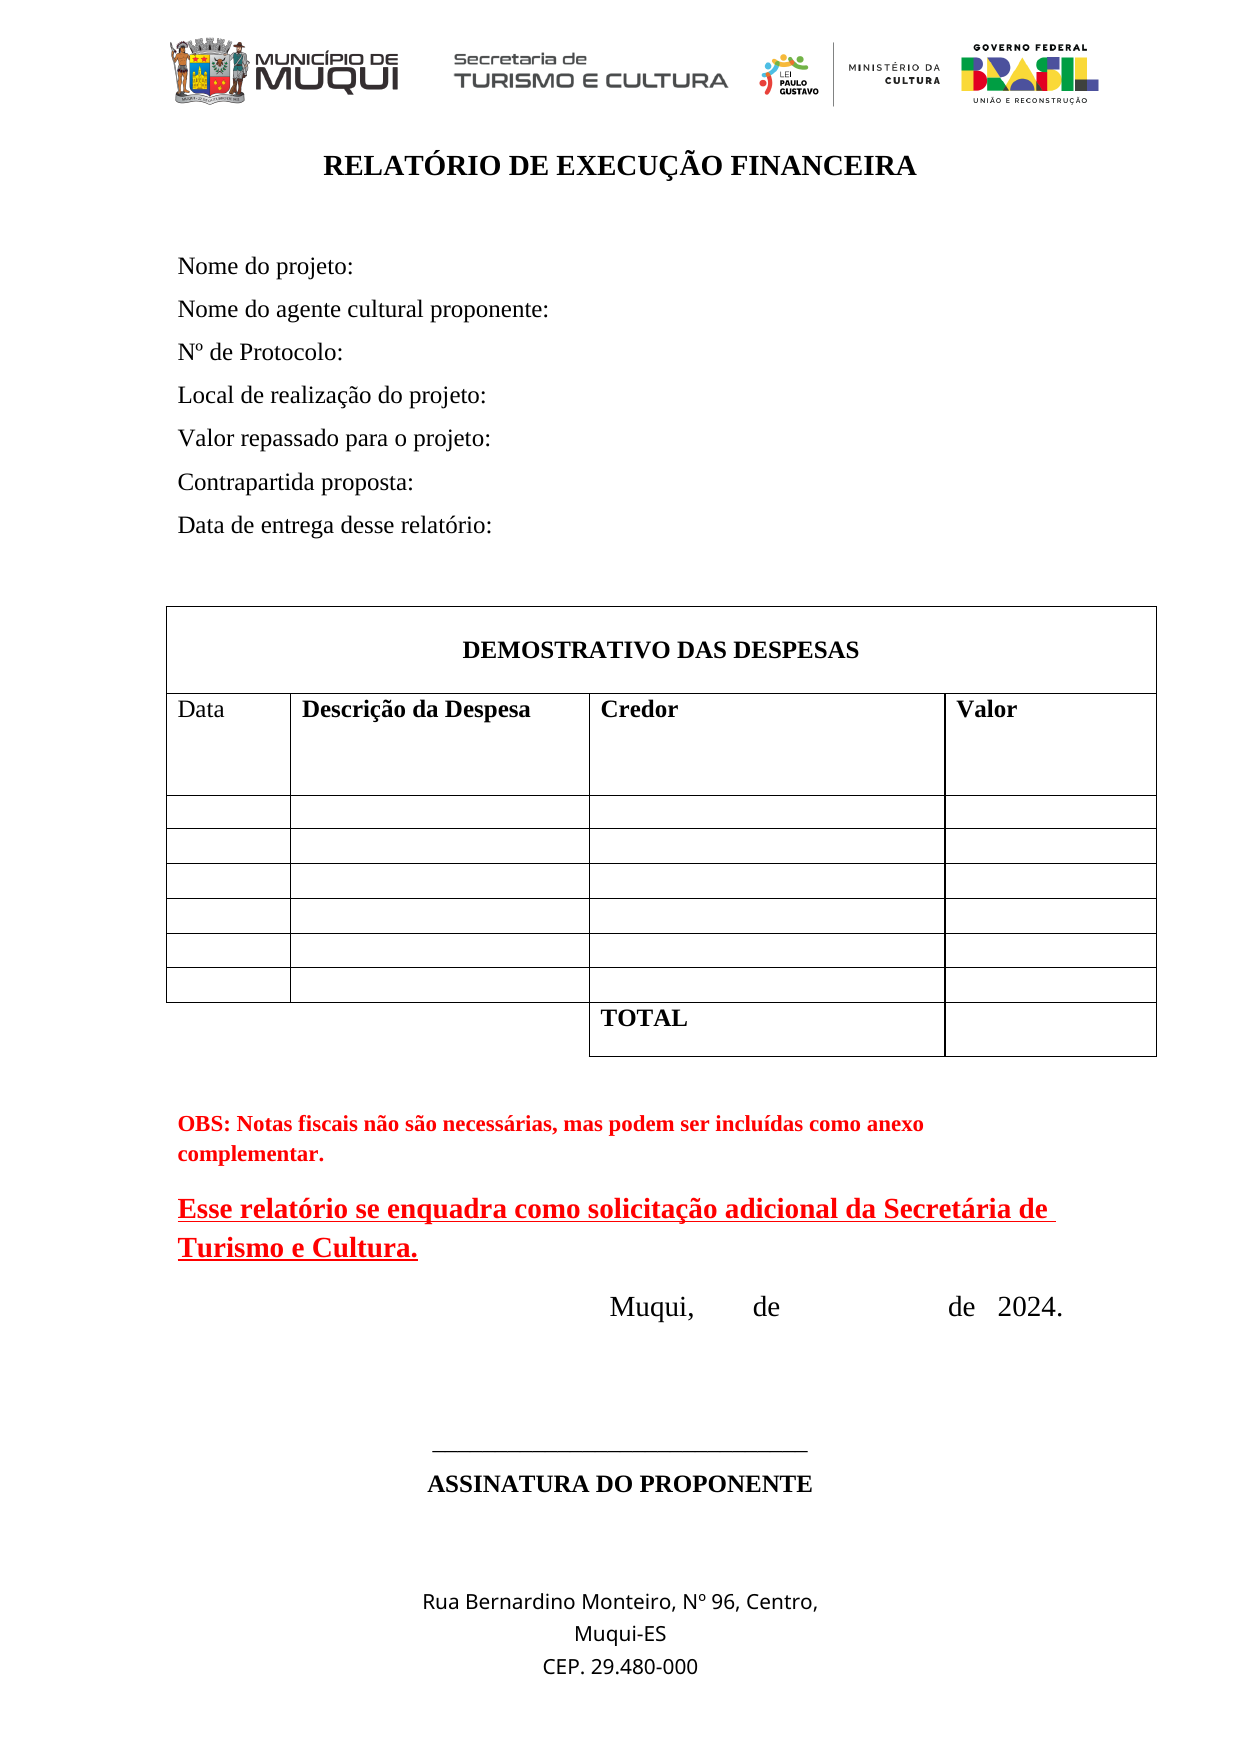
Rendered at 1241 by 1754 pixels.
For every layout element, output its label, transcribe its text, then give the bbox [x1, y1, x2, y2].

table_cell [946, 1003, 1156, 1056]
table_cell [590, 796, 944, 828]
text Esse relatório se enquadra como solicitação adicional da Secretária de Turismo e Cultura. [177, 1192, 1063, 1264]
table_cell [590, 899, 944, 932]
table_cell [946, 899, 1156, 932]
table_cell [946, 968, 1156, 1002]
table_cell Descrição da Despesa [291, 694, 589, 794]
table_cell [167, 864, 290, 897]
text ______________________________ [177, 1426, 1063, 1455]
text Contrapartida proposta: [177, 467, 1063, 495]
table_cell Credor [590, 694, 944, 794]
table_cell [167, 899, 290, 932]
picture [434, 29, 739, 122]
table_cell [946, 796, 1156, 828]
table_cell Data [167, 694, 290, 794]
table_cell Valor [946, 694, 1156, 794]
table_cell [291, 864, 589, 897]
text ASSINATURA DO PROPONENTE [177, 1469, 1063, 1498]
text Nome do projeto: [177, 251, 1063, 280]
table_cell [167, 829, 290, 863]
table_cell [946, 864, 1156, 897]
table_cell [167, 796, 290, 828]
table_cell [590, 968, 944, 1002]
table_cell [590, 934, 944, 967]
text Local de realização do projeto: [177, 380, 1063, 409]
table_cell [946, 934, 1156, 967]
table_cell [167, 968, 290, 1002]
table_cell [291, 829, 589, 863]
picture [751, 32, 1102, 110]
text Nº de Protocolo: [177, 337, 1063, 366]
table_cell [291, 968, 589, 1002]
table_cell TOTAL [590, 1003, 944, 1056]
table_cell [291, 899, 589, 932]
table_cell [590, 864, 944, 897]
text RELATÓRIO DE EXECUÇÃO FINANCEIRA [177, 148, 1063, 181]
table_cell [291, 934, 589, 967]
text Valor repassado para o projeto: [177, 423, 1063, 452]
table_cell [590, 829, 944, 863]
text Muqui, de de 2024. [177, 1289, 1063, 1323]
table_cell [167, 934, 290, 967]
text Data de entrega desse relatório: [177, 510, 1063, 538]
text OBS: Notas fiscais não são necessárias, mas podem ser incluídas como anexo complementar. [177, 1110, 1063, 1167]
table_cell [946, 829, 1156, 863]
table_cell [291, 796, 589, 828]
text Nome do agente cultural proponente: [177, 294, 1063, 323]
table_header DEMOSTRATIVO DAS DESPESAS [167, 607, 1156, 693]
picture [161, 36, 411, 107]
